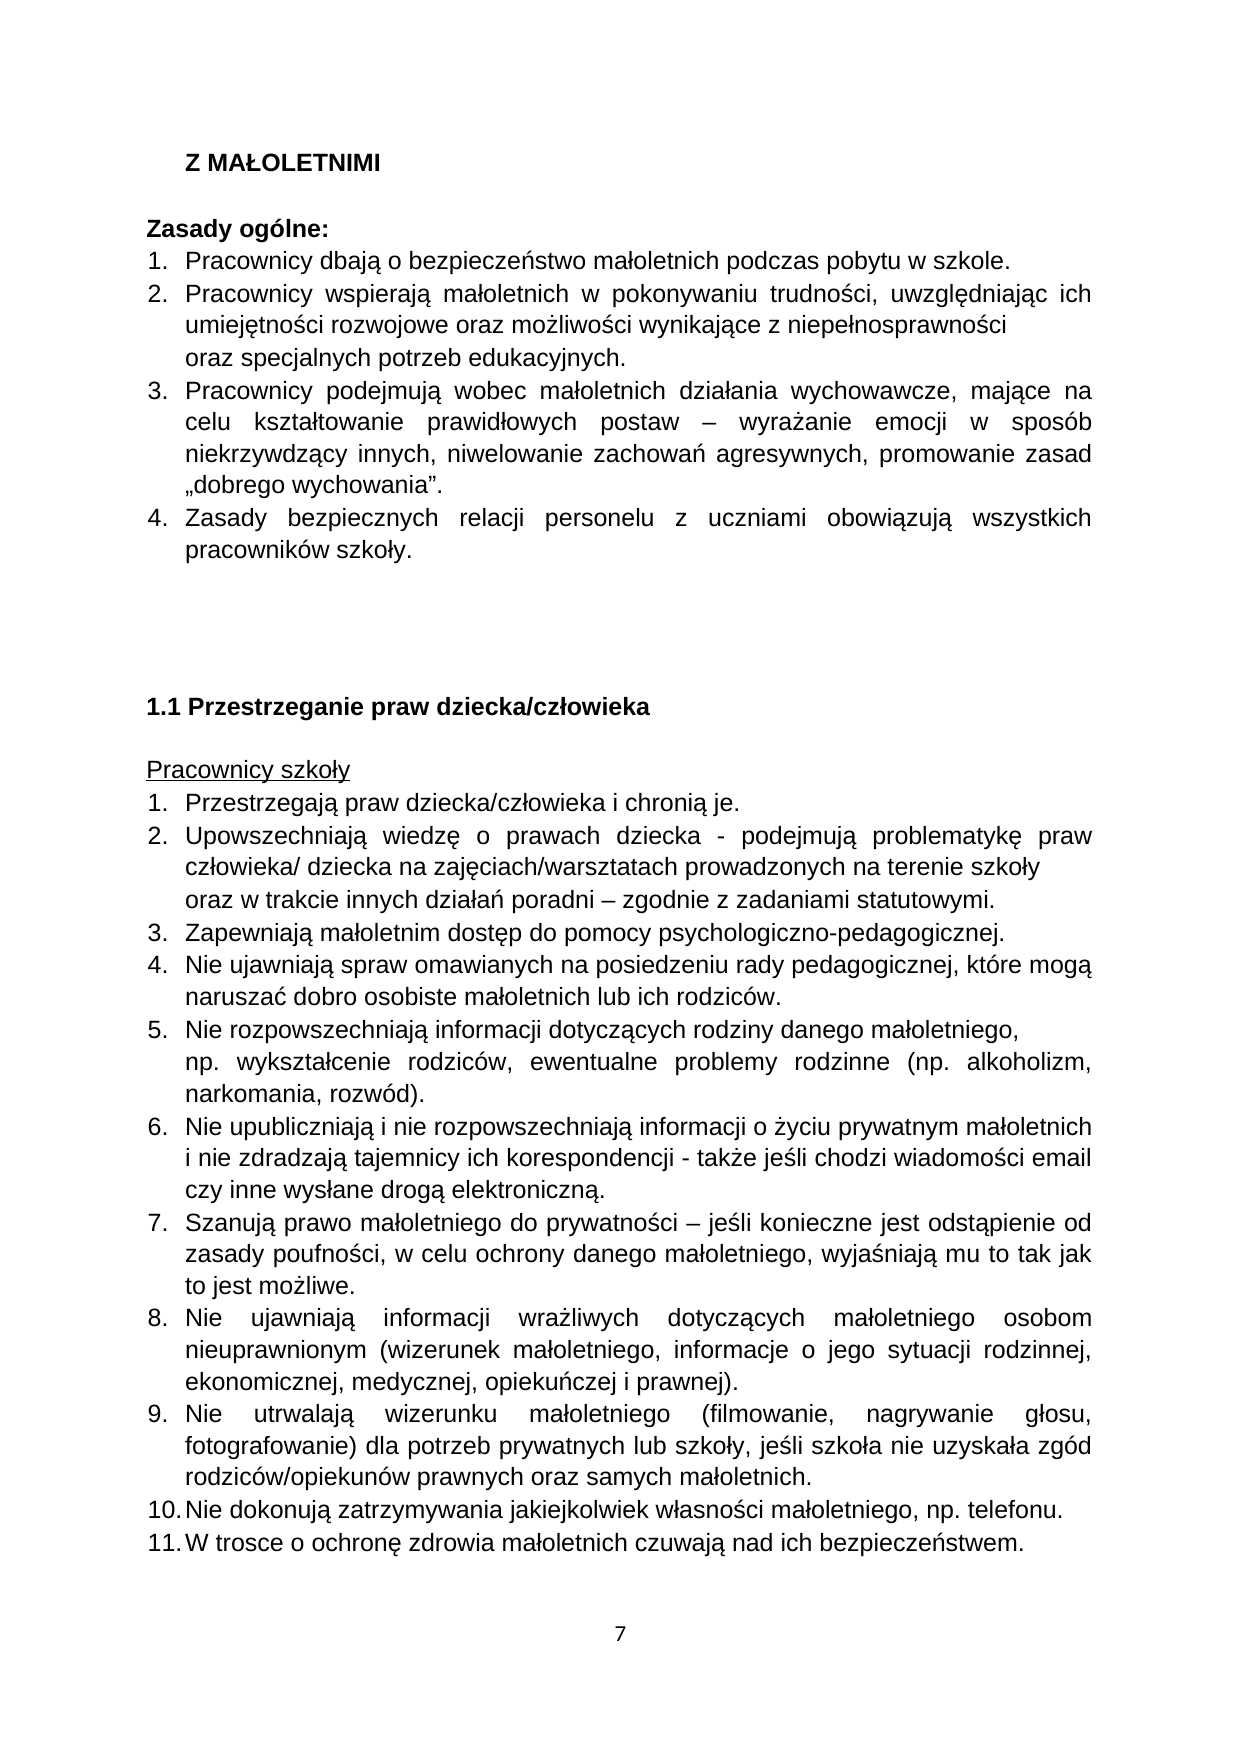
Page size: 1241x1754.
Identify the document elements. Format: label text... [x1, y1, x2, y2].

list W trosce o ochronę zdrowia małoletnich czuwają nad ich bezpieczeństwem. [147, 1528, 1093, 1556]
list Pracownicy podejmują wobec małoletnich działania wychowawcze, mające na celu kształtowanie prawidłowych postaw – wyrażanie emocji w sposób niekrzywdzący innych, niwelowanie zachowań agresywnych, promowanie zasad „dobrego wychowania”. [147, 376, 1093, 499]
subtitle Pracownicy szkoły [146, 755, 1098, 784]
list Nie ujawniają spraw omawianych na posiedzeniu rady pedagogicznej, które mogą naruszać dobro osobiste małoletnich lub ich rodziców. [147, 950, 1093, 1011]
list Szanują prawo małoletniego do prywatności – jeśli konieczne jest odstąpienie od zasady poufności, w celu ochrony danego małoletniego, wyjaśniają mu to tak jak to jest możliwe. [147, 1207, 1093, 1299]
list Upowszechniają wiedzę o prawach dziecka - podejmują problematykę praw człowieka/ dziecka na zajęciach/warsztatach prowadzonych na terenie szkoły [147, 821, 1093, 881]
list Przestrzegają praw dziecka/człowieka i chronią je. [147, 788, 1093, 817]
text oraz specjalnych potrzeb edukacyjnych. [185, 343, 1093, 372]
list Zapewniają małoletnim dostęp do pomocy psychologiczno-pedagogicznej. [147, 918, 1093, 946]
list Nie upubliczniają i nie rozpowszechniają informacji o życiu prywatnym małoletnich i nie zdradzają tajemnicy ich korespondencji - także jeśli chodzi wiadomości email czy inne wysłane drogą elektroniczną. [147, 1112, 1093, 1203]
subtitle Z MAŁOLETNIMI [185, 148, 1094, 177]
list Nie rozpowszechniają informacji dotyczących rodziny danego małoletniego, [147, 1015, 1093, 1043]
text Zasady ogólne: [146, 214, 1094, 242]
text np. wykształcenie rodziców, ewentualne problemy rodzinne (np. alkoholizm, narkomania, rozwód). [185, 1047, 1093, 1108]
list Nie ujawniają informacji wrażliwych dotyczących małoletniego osobom nieuprawnionym (wizerunek małoletniego, informacje o jego sytuacji rodzinnej, ekonomicznej, medycznej, opiekuńczej i prawnej). [147, 1303, 1093, 1395]
text oraz w trakcie innych działań poradni – zgodnie z zadaniami statutowymi. [185, 885, 1093, 914]
list Nie utrwalają wizerunku małoletniego (filmowanie, nagrywanie głosu, fotografowanie) dla potrzeb prywatnych lub szkoły, jeśli szkoła nie uzyskała zgód rodziców/opiekunów prawnych oraz samych małoletnich. [147, 1399, 1093, 1491]
list Pracownicy wspierają małoletnich w pokonywaniu trudności, uwzględniając ich umiejętności rozwojowe oraz możliwości wynikające z niepełnosprawności [147, 279, 1093, 339]
text 1.1 Przestrzeganie praw dziecka/człowieka [146, 692, 1094, 720]
list Pracownicy dbają o bezpieczeństwo małoletnich podczas pobytu w szkole. [147, 246, 1093, 275]
list Zasady bezpiecznych relacji personelu z uczniami obowiązują wszystkich pracowników szkoły. [147, 503, 1093, 563]
list Nie dokonują zatrzymywania jakiejkolwiek własności małoletniego, np. telefonu. [147, 1495, 1093, 1524]
